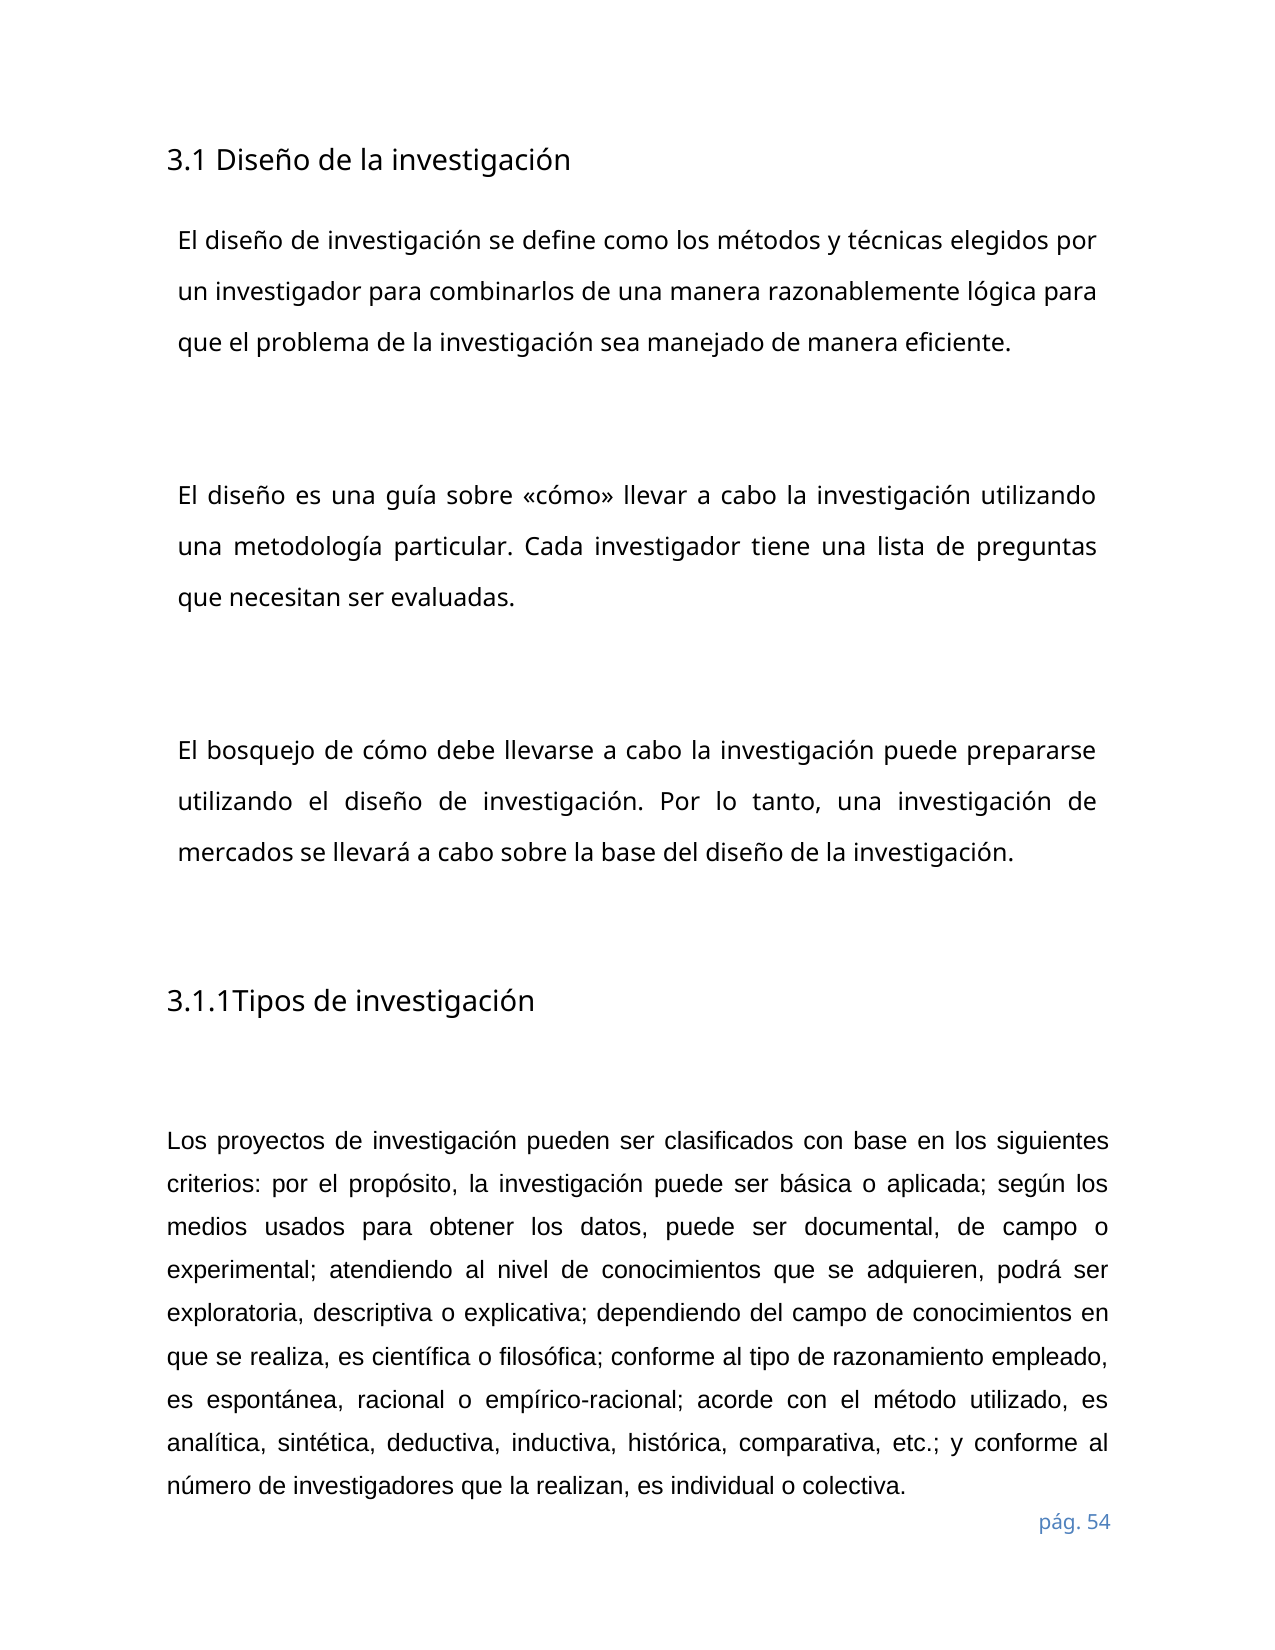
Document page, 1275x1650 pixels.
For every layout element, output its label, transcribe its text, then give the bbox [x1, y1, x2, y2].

text El bosquejo de cómo debe llevarse a cabo la investigación puede prepararse utilizando el diseño de investigación. Por lo tanto, una investigación de mercados se llevará a cabo sobre la base del diseño de la investigación. [177, 733, 1098, 869]
text 3.1 Diseño de la investigación [167, 139, 1110, 179]
text 3.1.1Tipos de investigación [167, 980, 1110, 1020]
text Los proyectos de investigación pueden ser clasificados con base en los siguientes criterios: por el propósito, la investigación puede ser básica o aplicada; según los medios usados para obtener los datos, puede ser documental, de campo o experimental; atendiendo al nivel de conocimientos que se adquieren, podrá ser exploratoria, descriptiva o explicativa; dependiendo del campo de conocimientos en que se realiza, es científica o filosófica; conforme al tipo de razonamiento empleado, es espontánea, racional o empírico-racional; acorde con el método utilizado, es analítica, sintética, deductiva, inductiva, histórica, comparativa, etc.; y conforme al número de investigadores que la realizan, es individual o colectiva. [167, 1126, 1110, 1499]
text El diseño es una guía sobre «cómo» llevar a cabo la investigación utilizando una metodología particular. Cada investigador tiene una lista de preguntas que necesitan ser evaluadas. [177, 478, 1098, 614]
text El diseño de investigación se define como los métodos y técnicas elegidos por un investigador para combinarlos de una manera razonablemente lógica para que el problema de la investigación sea manejado de manera eficiente. [177, 222, 1098, 358]
